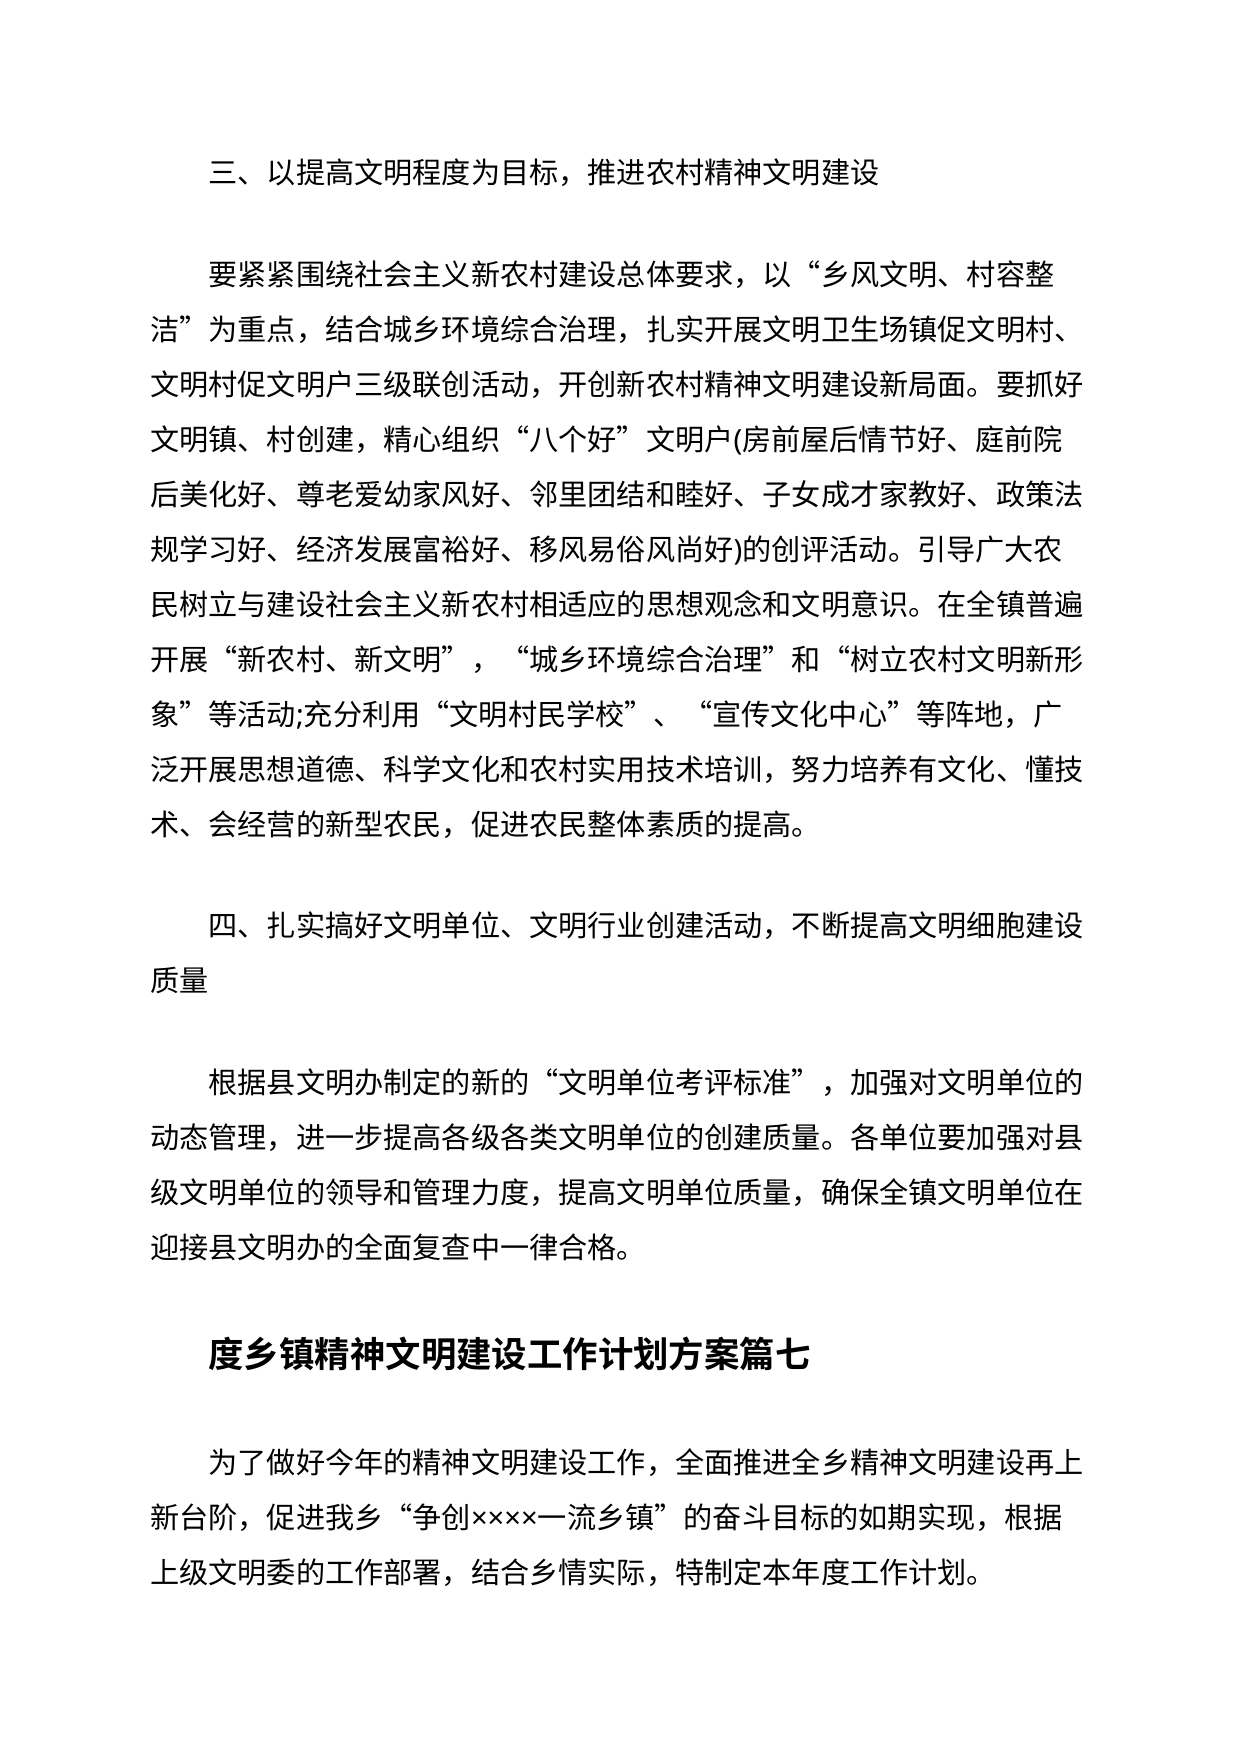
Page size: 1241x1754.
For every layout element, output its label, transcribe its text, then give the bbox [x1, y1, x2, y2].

text 度乡镇精神文明建设工作计划方案篇七 [150, 1326, 1090, 1377]
text 根据县文明办制定的新的“文明单位考评标准”，加强对文明单位的动态管理，进一步提高各级各类文明单位的创建质量。各单位要加强对县级文明单位的领导和管理力度，提高文明单位质量，确保全镇文明单位在迎接县文明办的全面复查中一律合格。 [150, 1059, 1090, 1266]
text 四、扎实搞好文明单位、文明行业创建活动，不断提高文明细胞建设质量 [150, 903, 1090, 1000]
text 三、以提高文明程度为目标，推进农村精神文明建设 [150, 150, 1090, 192]
text 为了做好今年的精神文明建设工作，全面推进全乡精神文明建设再上新台阶，促进我乡“争创××××一流乡镇”的奋斗目标的如期实现，根据上级文明委的工作部署，结合乡情实际，特制定本年度工作计划。 [150, 1439, 1090, 1592]
text 要紧紧围绕社会主义新农村建设总体要求，以“乡风文明、村容整洁”为重点，结合城乡环境综合治理，扎实开展文明卫生场镇促文明村、文明村促文明户三级联创活动，开创新农村精神文明建设新局面。要抓好文明镇、村创建，精心组织“八个好”文明户(房前屋后情节好、庭前院后美化好、尊老爱幼家风好、邻里团结和睦好、子女成才家教好、政策法规学习好、经济发展富裕好、移风易俗风尚好)的创评活动。引导广大农民树立与建设社会主义新农村相适应的思想观念和文明意识。在全镇普遍开展“新农村、新文明”，“城乡环境综合治理”和“树立农村文明新形象”等活动;充分利用“文明村民学校”、“宣传文化中心”等阵地，广泛开展思想道德、科学文化和农村实用技术培训，努力培养有文化、懂技术、会经营的新型农民，促进农民整体素质的提高。 [150, 252, 1090, 843]
